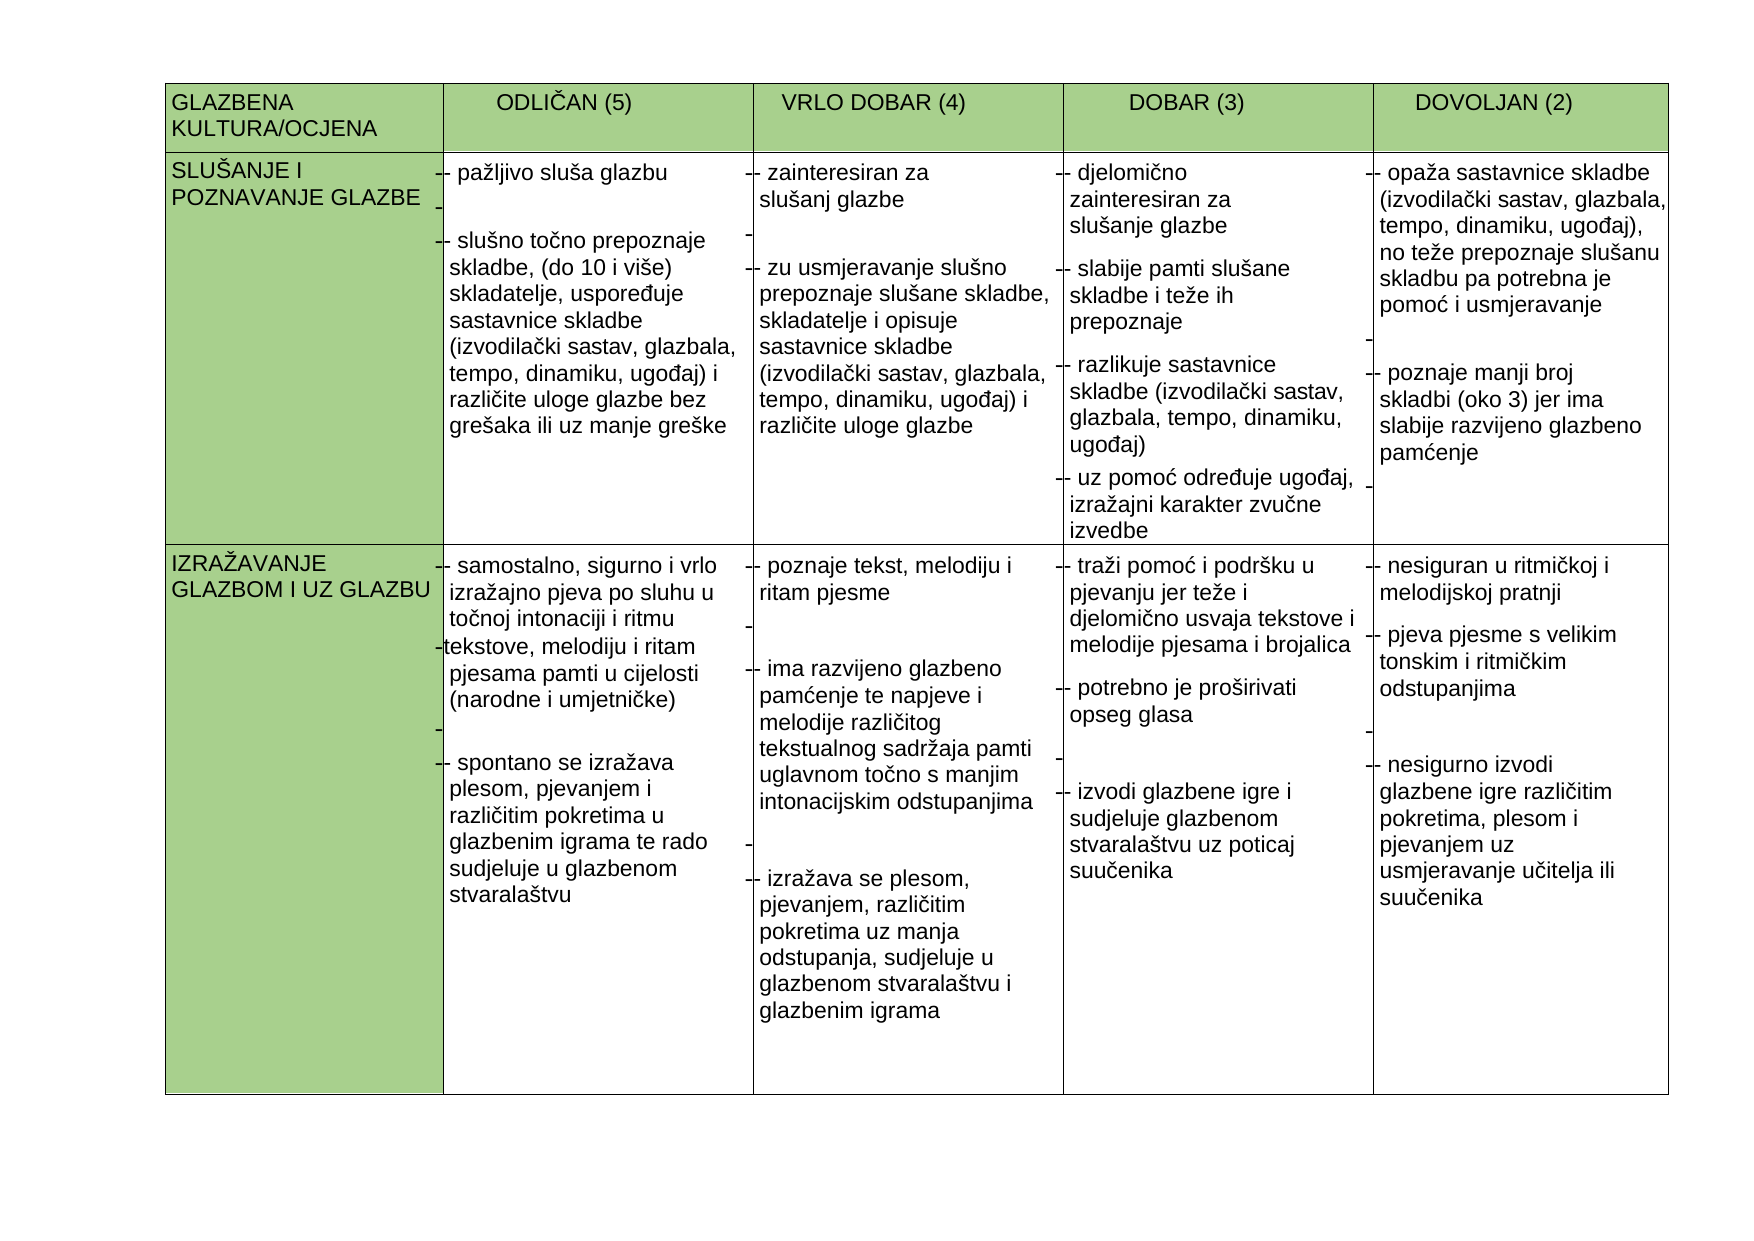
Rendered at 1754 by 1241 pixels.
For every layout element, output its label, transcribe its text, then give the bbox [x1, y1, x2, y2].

table_header DOVOLJAN (2) [1374, 84, 1668, 151]
table_cell - zainteresiran za slušanj glazbe - zu usmjeravanje slušno prepoznaje slušane skladbe, skladatelje i opisuje sastavnice skladbe (izvodilački sastav, glazbala, tempo, dinamiku, ugođaj) i različite uloge glazbe [754, 153, 1063, 544]
table_cell - pažljivo sluša glazbu - slušno točno prepoznaje skladbe, (do 10 i više) skladatelje, uspoređuje sastavnice skladbe (izvodilački sastav, glazbala, tempo, dinamiku, ugođaj) i različite uloge glazbe bez grešaka ili uz manje greške [444, 153, 753, 544]
table_cell - poznaje tekst, melodiju i ritam pjesme - ima razvijeno glazbeno pamćenje te napjeve i melodije različitog tekstualnog sadržaja pamti uglavnom točno s manjim intonacijskim odstupanjima - izražava se plesom, pjevanjem, različitim pokretima uz manja odstupanja, sudjeluje u glazbenom stvaralaštvu i glazbenim igrama [754, 545, 1063, 1093]
table_header GLAZBENA KULTURA/OCJENA [166, 84, 443, 151]
table_cell - nesiguran u ritmičkoj i melodijskoj pratnji - pjeva pjesme s velikim tonskim i ritmičkim odstupanjima - nesigurno izvodi glazbene igre različitim pokretima, plesom i pjevanjem uz usmjeravanje učitelja ili suučenika [1374, 545, 1668, 1093]
table_header VRLO DOBAR (4) [754, 84, 1063, 151]
table_cell IZRAŽAVANJE GLAZBOM I UZ GLAZBU [166, 545, 443, 1093]
table_cell - samostalno, sigurno i vrlo izražajno pjeva po sluhu u točnoj intonaciji i ritmu tekstove, melodiju i ritam pjesama pamti u cijelosti (narodne i umjetničke) - spontano se izražava plesom, pjevanjem i različitim pokretima u glazbenim igrama te rado sudjeluje u glazbenom stvaralaštvu [444, 545, 753, 1093]
table_cell SLUŠANJE I POZNAVANJE GLAZBE [166, 153, 443, 544]
table_cell - opaža sastavnice skladbe (izvodilački sastav, glazbala, tempo, dinamiku, ugođaj), no teže prepoznaje slušanu skladbu pa potrebna je pomoć i usmjeravanje - poznaje manji broj skladbi (oko 3) jer ima slabije razvijeno glazbeno pamćenje [1374, 153, 1668, 544]
table_cell - djelomično zainteresiran za slušanje glazbe - slabije pamti slušane skladbe i teže ih prepoznaje - razlikuje sastavnice skladbe (izvodilački sastav, glazbala, tempo, dinamiku, ugođaj) - uz pomoć određuje ugođaj, izražajni karakter zvučne izvedbe [1064, 153, 1373, 544]
table_cell - traži pomoć i podršku u pjevanju jer teže i djelomično usvaja tekstove i melodije pjesama i brojalica - potrebno je proširivati opseg glasa - izvodi glazbene igre i sudjeluje glazbenom stvaralaštvu uz poticaj suučenika [1064, 545, 1373, 1093]
table_header ODLIČAN (5) [444, 84, 753, 151]
table_header DOBAR (3) [1064, 84, 1373, 151]
